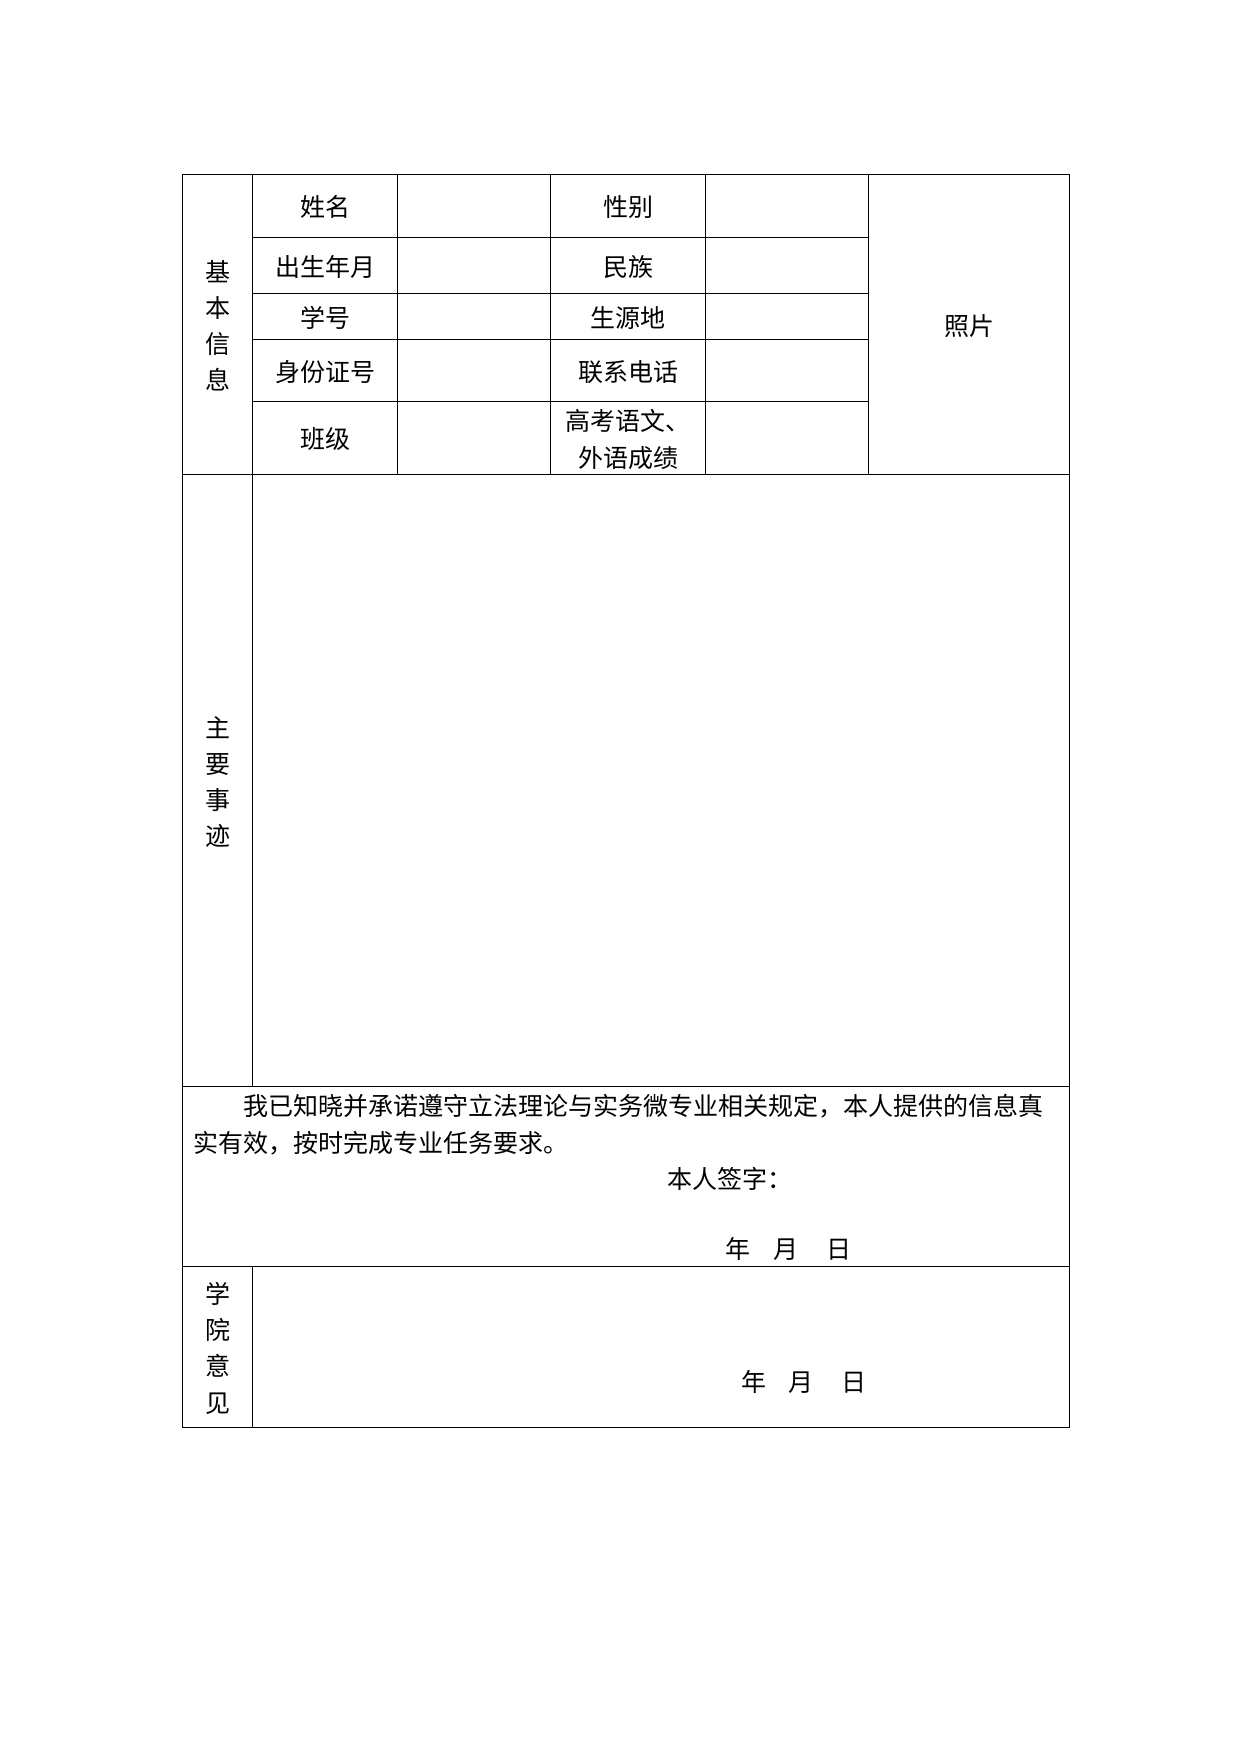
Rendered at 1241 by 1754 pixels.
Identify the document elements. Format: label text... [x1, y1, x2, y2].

table_cell 我已知晓并承诺遵守立法理论与实务微专业相关规定，本人提供的信息真实有效，按时完成专业任务要求。 本人签字： 年 月 日 [183, 1087, 1069, 1266]
table_header [706, 175, 868, 237]
table_cell 学院意见 [183, 1267, 252, 1427]
table_header 姓名 [253, 175, 397, 237]
table_cell 学号 [253, 294, 397, 339]
table_header [398, 175, 550, 237]
table_cell 民族 [551, 238, 705, 293]
table_cell [706, 402, 868, 474]
table_cell [253, 475, 1069, 1086]
table_cell [398, 340, 550, 401]
table_cell [706, 238, 868, 293]
table_cell 出生年月 [253, 238, 397, 293]
table_header 性别 [551, 175, 705, 237]
table_cell [706, 340, 868, 401]
table_cell [398, 238, 550, 293]
table_header 基本信息 [183, 175, 252, 474]
table_cell 联系电话 [551, 340, 705, 401]
table_cell 高考语文、外语成绩 [551, 402, 705, 474]
table_cell 年 月 日 [253, 1267, 1069, 1427]
table_header 照片 [869, 175, 1069, 474]
table_cell [706, 294, 868, 339]
table_cell [398, 294, 550, 339]
table_cell 班级 [253, 402, 397, 474]
table_cell [398, 402, 550, 474]
table_cell 主要事迹 [183, 475, 252, 1086]
table_cell 生源地 [551, 294, 705, 339]
table_cell 身份证号 [253, 340, 397, 401]
